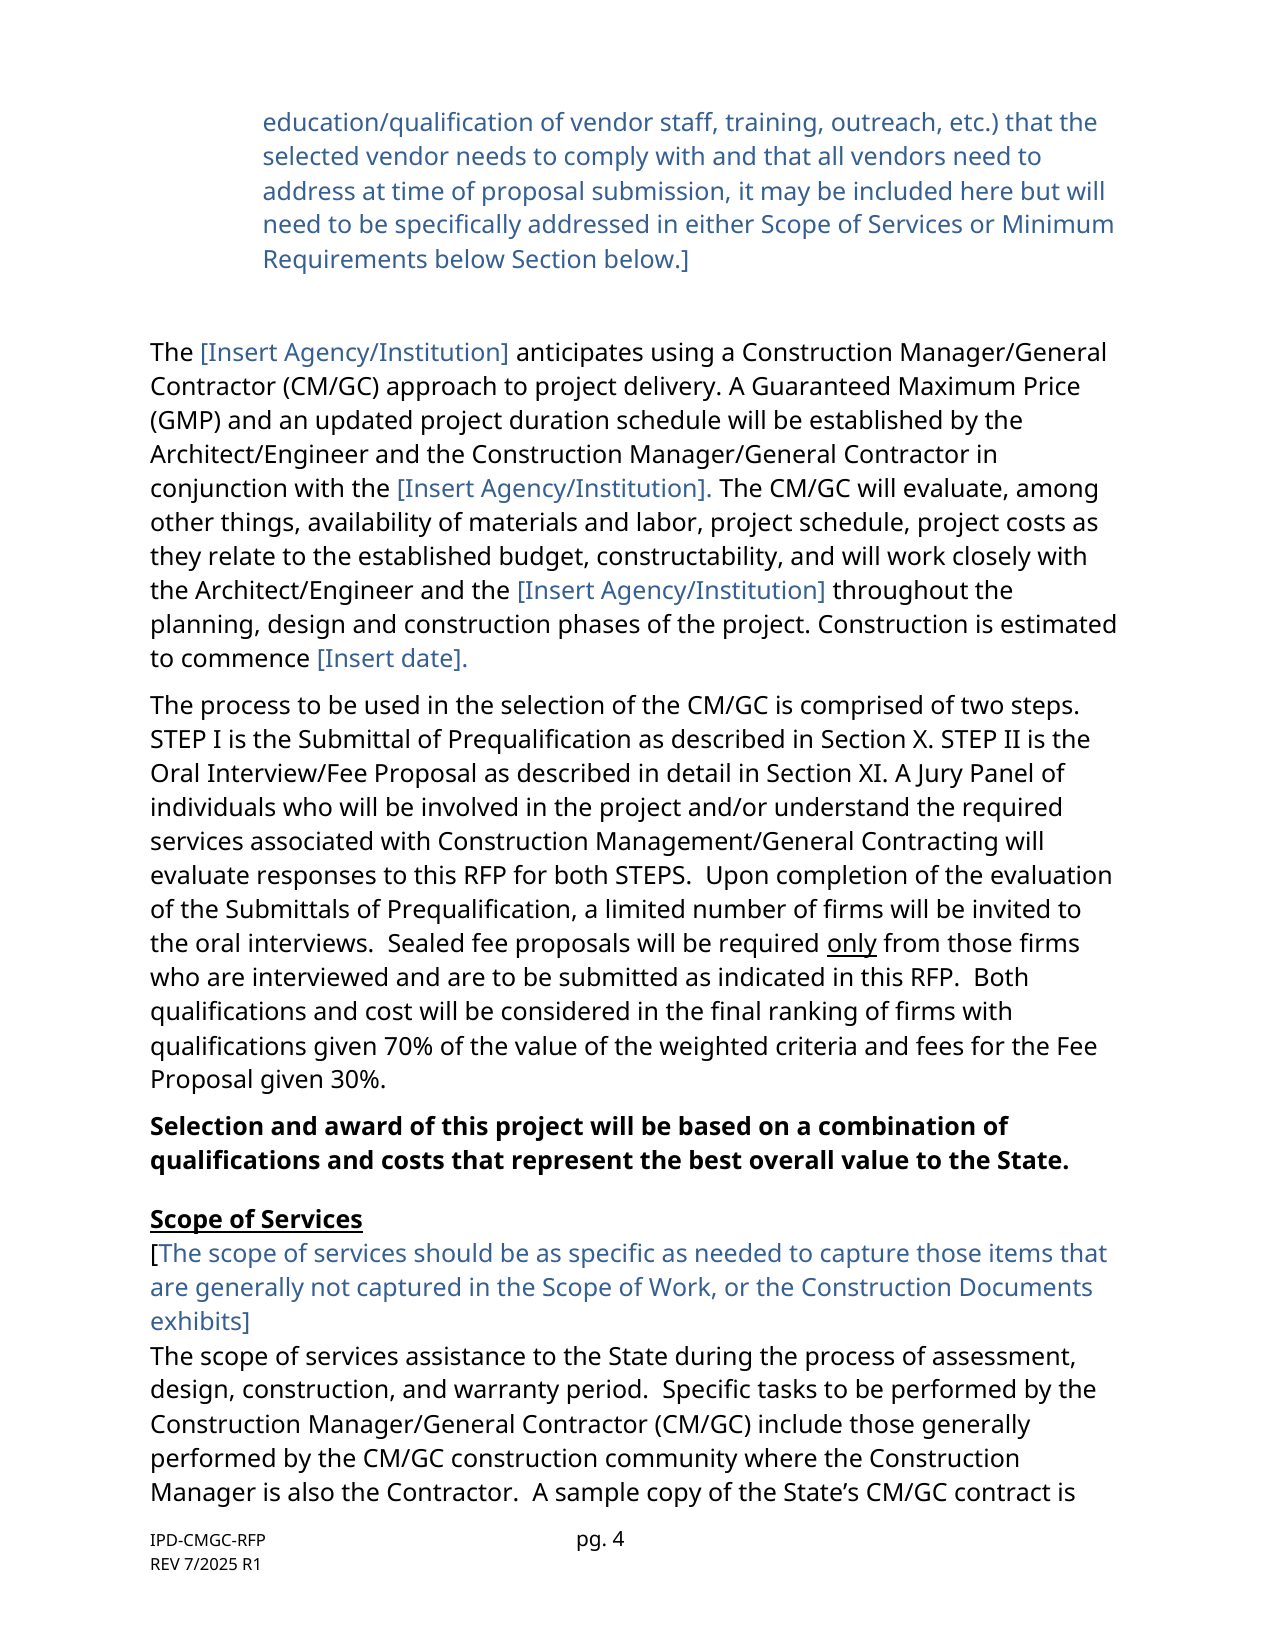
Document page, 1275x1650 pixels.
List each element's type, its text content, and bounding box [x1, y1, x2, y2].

text The process to be used in the selection of the CM/GC is comprised of two steps. STEP I is the Submittal of Prequalification as described in Section X. STEP II is the Oral Interview/Fee Proposal as described in detail in Section XI. A Jury Panel of individuals who will be involved in the project and/or understand the required services associated with Construction Management/General Contracting will evaluate responses to this RFP for both STEPS. Upon completion of the evaluation of the Submittals of Prequalification, a limited number of firms will be invited to the oral interviews. Sealed fee proposals will be required only from those firms who are interviewed and are to be submitted as indicated in this RFP. Both qualifications and cost will be considered in the final ranking of firms with qualifications given 70% of the value of the weighted criteria and fees for the Fee Proposal given 30%. [150, 687, 1125, 1096]
text Selection and award of this project will be based on a combination of qualifications and costs that represent the best overall value to the State. [150, 1109, 1125, 1177]
subtitle Scope of Services [150, 1202, 1125, 1236]
text The [Insert Agency/Institution] anticipates using a Construction Manager/General Contractor (CM/GC) approach to project delivery. A Guaranteed Maximum Price (GMP) and an updated project duration schedule will be established by the Architect/Engineer and the Construction Manager/General Contractor in conjunction with the [Insert Agency/Institution]. The CM/GC will evaluate, among other things, availability of materials and labor, project schedule, project costs as they relate to the established budget, constructability, and will work closely with the Architect/Engineer and the [Insert Agency/Institution] throughout the planning, design and construction phases of the project. Construction is estimated to commence [Insert date]. [150, 334, 1125, 675]
text [The scope of services should be as specific as needed to capture those items that are generally not captured in the Scope of Work, or the Construction Documents exhibits] [150, 1236, 1125, 1338]
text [150, 1338, 1125, 1508]
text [262, 105, 1125, 275]
